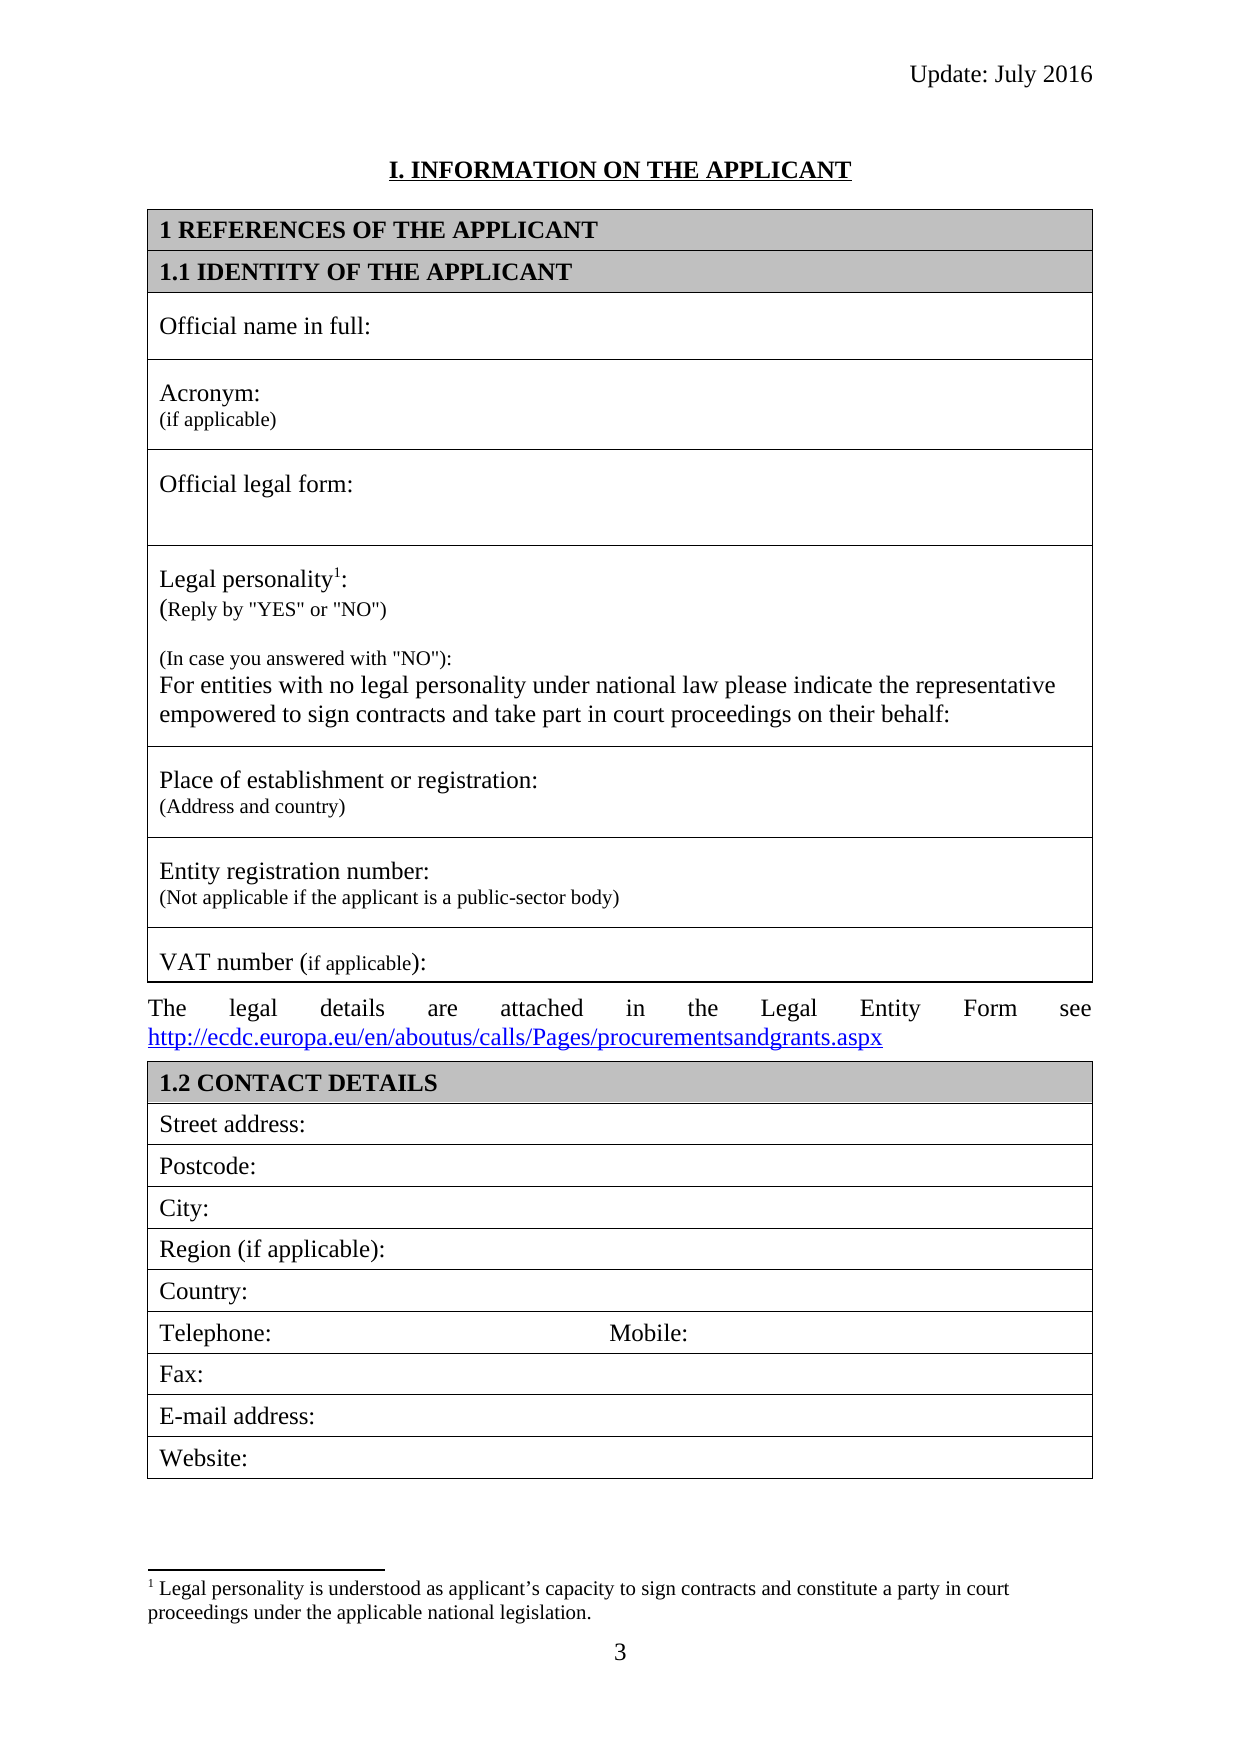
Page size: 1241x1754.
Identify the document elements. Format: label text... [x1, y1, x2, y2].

table_cell Postcode: [148, 1145, 1092, 1186]
text The legal details are attached in the Legal Entity Form see http://ecdc.europa.eu/en/aboutus/calls/Pages/procurementsandgrants.aspx [148, 993, 1092, 1050]
table_cell VAT number (if applicable): [148, 928, 1092, 981]
table_cell Entity registration number: (Not applicable if the applicant is a public-sector body) [148, 838, 1092, 927]
table_cell 1.1 IDENTITY OF THE APPLICANT [148, 251, 1092, 292]
table_cell Country: [148, 1270, 1092, 1311]
table_header 1 REFERENCES OF THE APPLICANT [148, 210, 1092, 250]
table_cell Place of establishment or registration: (Address and country) [148, 747, 1092, 837]
table_cell Street address: [148, 1104, 1092, 1144]
table_cell Fax: [148, 1354, 1092, 1394]
table_cell City: [148, 1187, 1092, 1227]
subtitle I. INFORMATION ON THE APPLICANT [148, 155, 1092, 184]
table_cell Legal personality: (Reply by "YES" or "NO") (In case you answered with "NO"): For entities with no legal personality under national law please indicate the representative empowered to sign contracts and take part in court proceedings on their behalf: [148, 546, 1092, 746]
table_cell Official name in full: [148, 293, 1092, 359]
table_cell Website: [148, 1437, 1092, 1477]
table_cell Official legal form: [148, 450, 1092, 545]
table_header 1.2 CONTACT DETAILS [148, 1062, 1092, 1102]
table_cell Acronym: (if applicable) [148, 360, 1092, 449]
table_cell E-mail address: [148, 1395, 1092, 1436]
table_cell Region (if applicable): [148, 1229, 1092, 1269]
table_cell Telephone: Mobile: [148, 1312, 1092, 1352]
